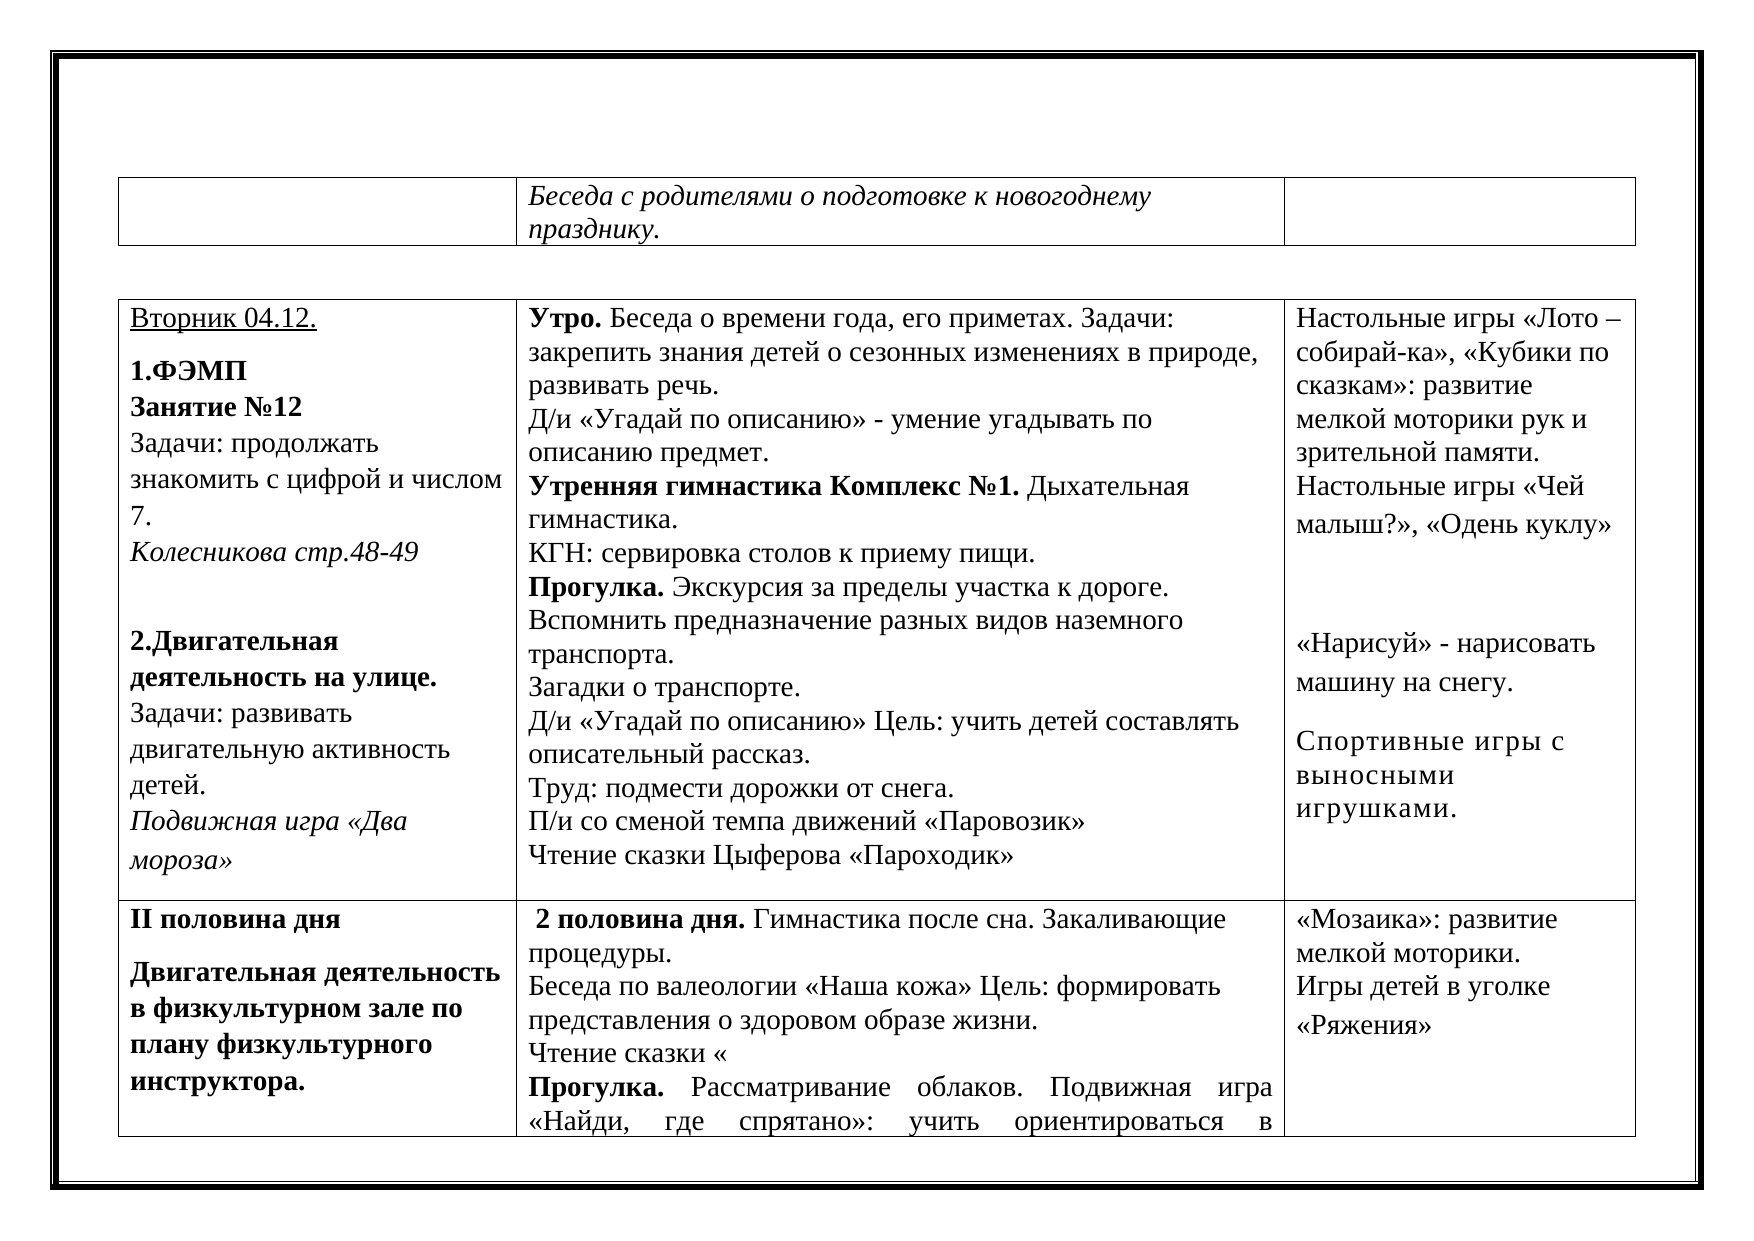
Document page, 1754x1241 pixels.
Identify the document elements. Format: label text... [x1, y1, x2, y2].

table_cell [1285, 178, 1635, 245]
table_header Вторник 04.12. 1.ФЭМП Занятие №12 Задачи: продолжать знакомить с цифрой и числом 7. Колесникова стр.48-49 2.Двигательная деятельность на улице. Задачи: развивать двигательную активность детей. Подвижная игра «Два мороза» [119, 300, 516, 900]
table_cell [119, 178, 516, 245]
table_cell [517, 178, 1284, 245]
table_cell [119, 901, 516, 1136]
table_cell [1285, 901, 1635, 1136]
table_header Настольные игры «Лото – собирай-ка», «Кубики по сказкам»: развитие мелкой моторики рук и зрительной памяти. Настольные игры «Чей малыш?», «Одень куклу» «Нарисуй» - нарисовать машину на снегу. Спортивные игры с выносными игрушками. [1285, 300, 1635, 900]
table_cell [517, 901, 1284, 1136]
table_header Утро. Беседа о времени года, его приметах. Задачи: закрепить знания детей о сезонных изменениях в природе, развивать речь. Д/и «Угадай по описанию» - умение угадывать по описанию предмет. Утренняя гимнастика Комплекс №1. Дыхательная гимнастика. КГН: сервировка столов к приему пищи. Прогулка. Экскурсия за пределы участка к дороге. Вспомнить предназначение разных видов наземного транспорта. Загадки о транспорте. Д/и «Угадай по описанию» Цель: учить детей составлять описательный рассказ. Труд: подмести дорожки от снега. П/и со сменой темпа движений «Паровозик» Чтение сказки Цыферова «Пароходик» [517, 300, 1284, 900]
